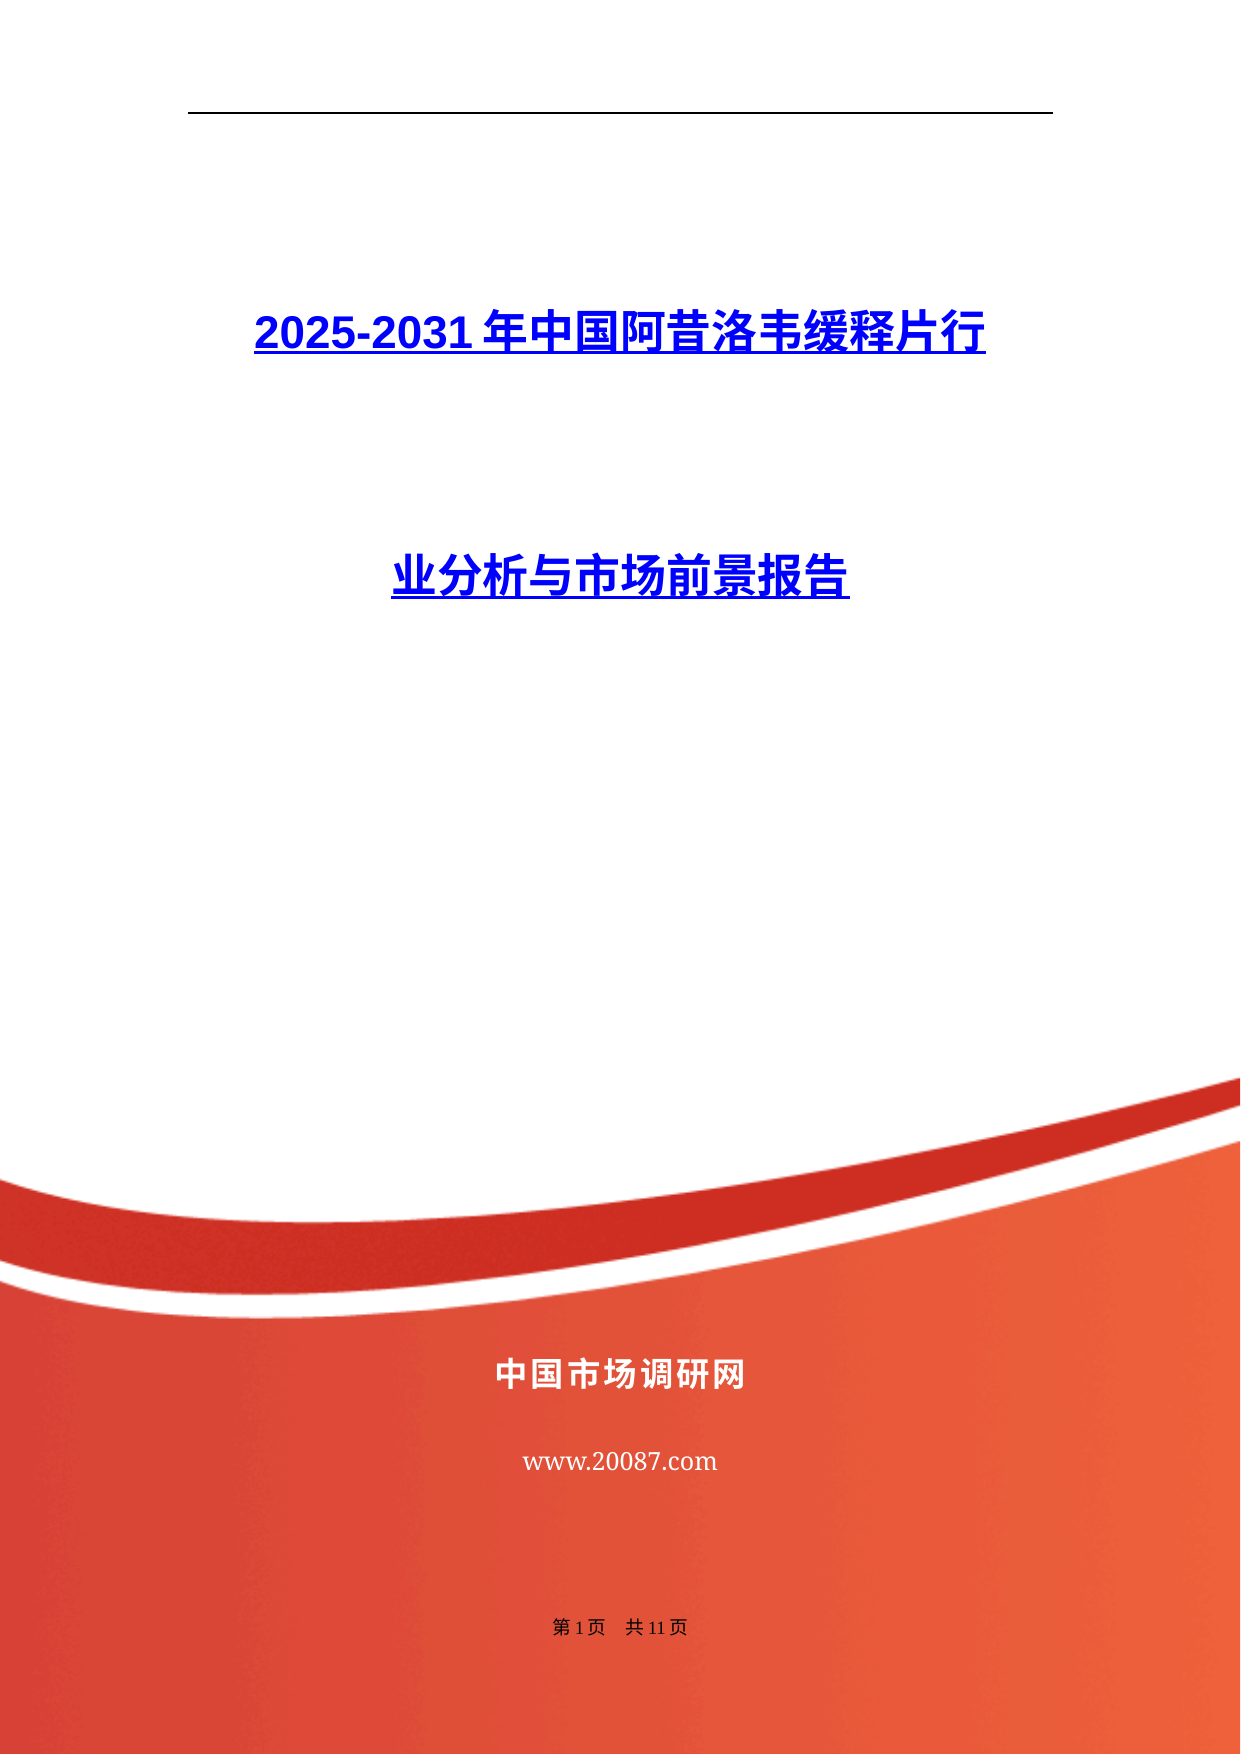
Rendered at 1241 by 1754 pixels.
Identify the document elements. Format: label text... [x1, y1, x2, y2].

table_header 2025-2031年中国阿昔洛韦缓释片行业分析与市场前景报告 [188, 207, 1053, 773]
subtitle 中国市场调研网 [187, 1339, 1053, 1404]
picture [0, 1006, 1241, 1754]
text www.20087.com [187, 1428, 1053, 1493]
